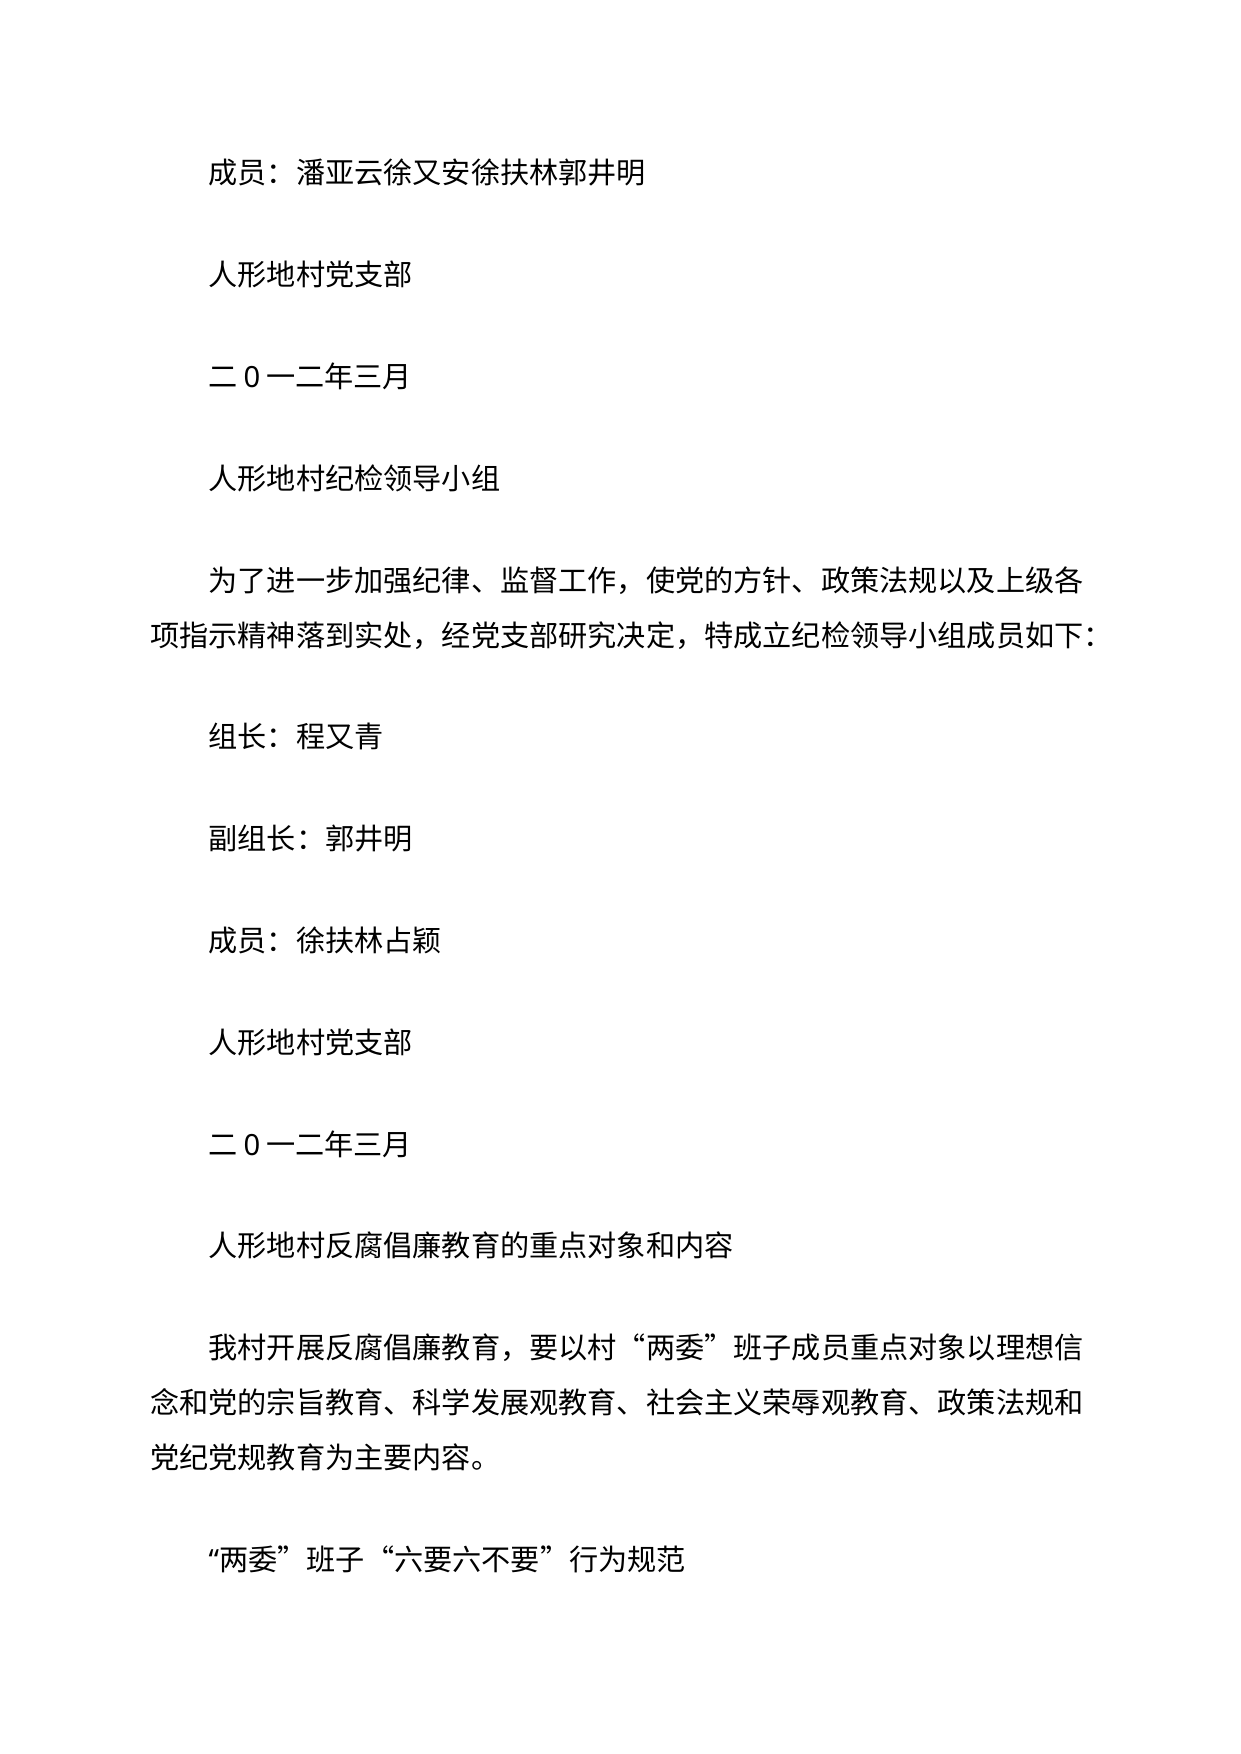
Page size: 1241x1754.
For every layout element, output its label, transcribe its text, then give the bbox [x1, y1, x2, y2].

text 二0一二年三月 [150, 1121, 1090, 1163]
text 人形地村党支部 [150, 252, 1090, 294]
text 成员：潘亚云徐又安徐扶林郭井明 [150, 150, 1090, 192]
text 为了进一步加强纪律、监督工作，使党的方针、政策法规以及上级各项指示精神落到实处，经党支部研究决定，特成立纪检领导小组成员如下： [150, 557, 1090, 654]
text 人形地村反腐倡廉教育的重点对象和内容 [150, 1223, 1090, 1265]
text 副组长：郭井明 [150, 816, 1090, 858]
text 组长：程又青 [150, 714, 1090, 756]
text 人形地村党支部 [150, 1019, 1090, 1062]
text 我村开展反腐倡廉教育，要以村“两委”班子成员重点对象以理想信念和党的宗旨教育、科学发展观教育、社会主义荣辱观教育、政策法规和党纪党规教育为主要内容。 [150, 1325, 1090, 1477]
text 成员：徐扶林占颖 [150, 917, 1090, 960]
text 人形地村纪检领导小组 [150, 456, 1090, 498]
text 二0一二年三月 [150, 353, 1090, 396]
text “两委”班子“六要六不要”行为规范 [150, 1536, 1090, 1579]
